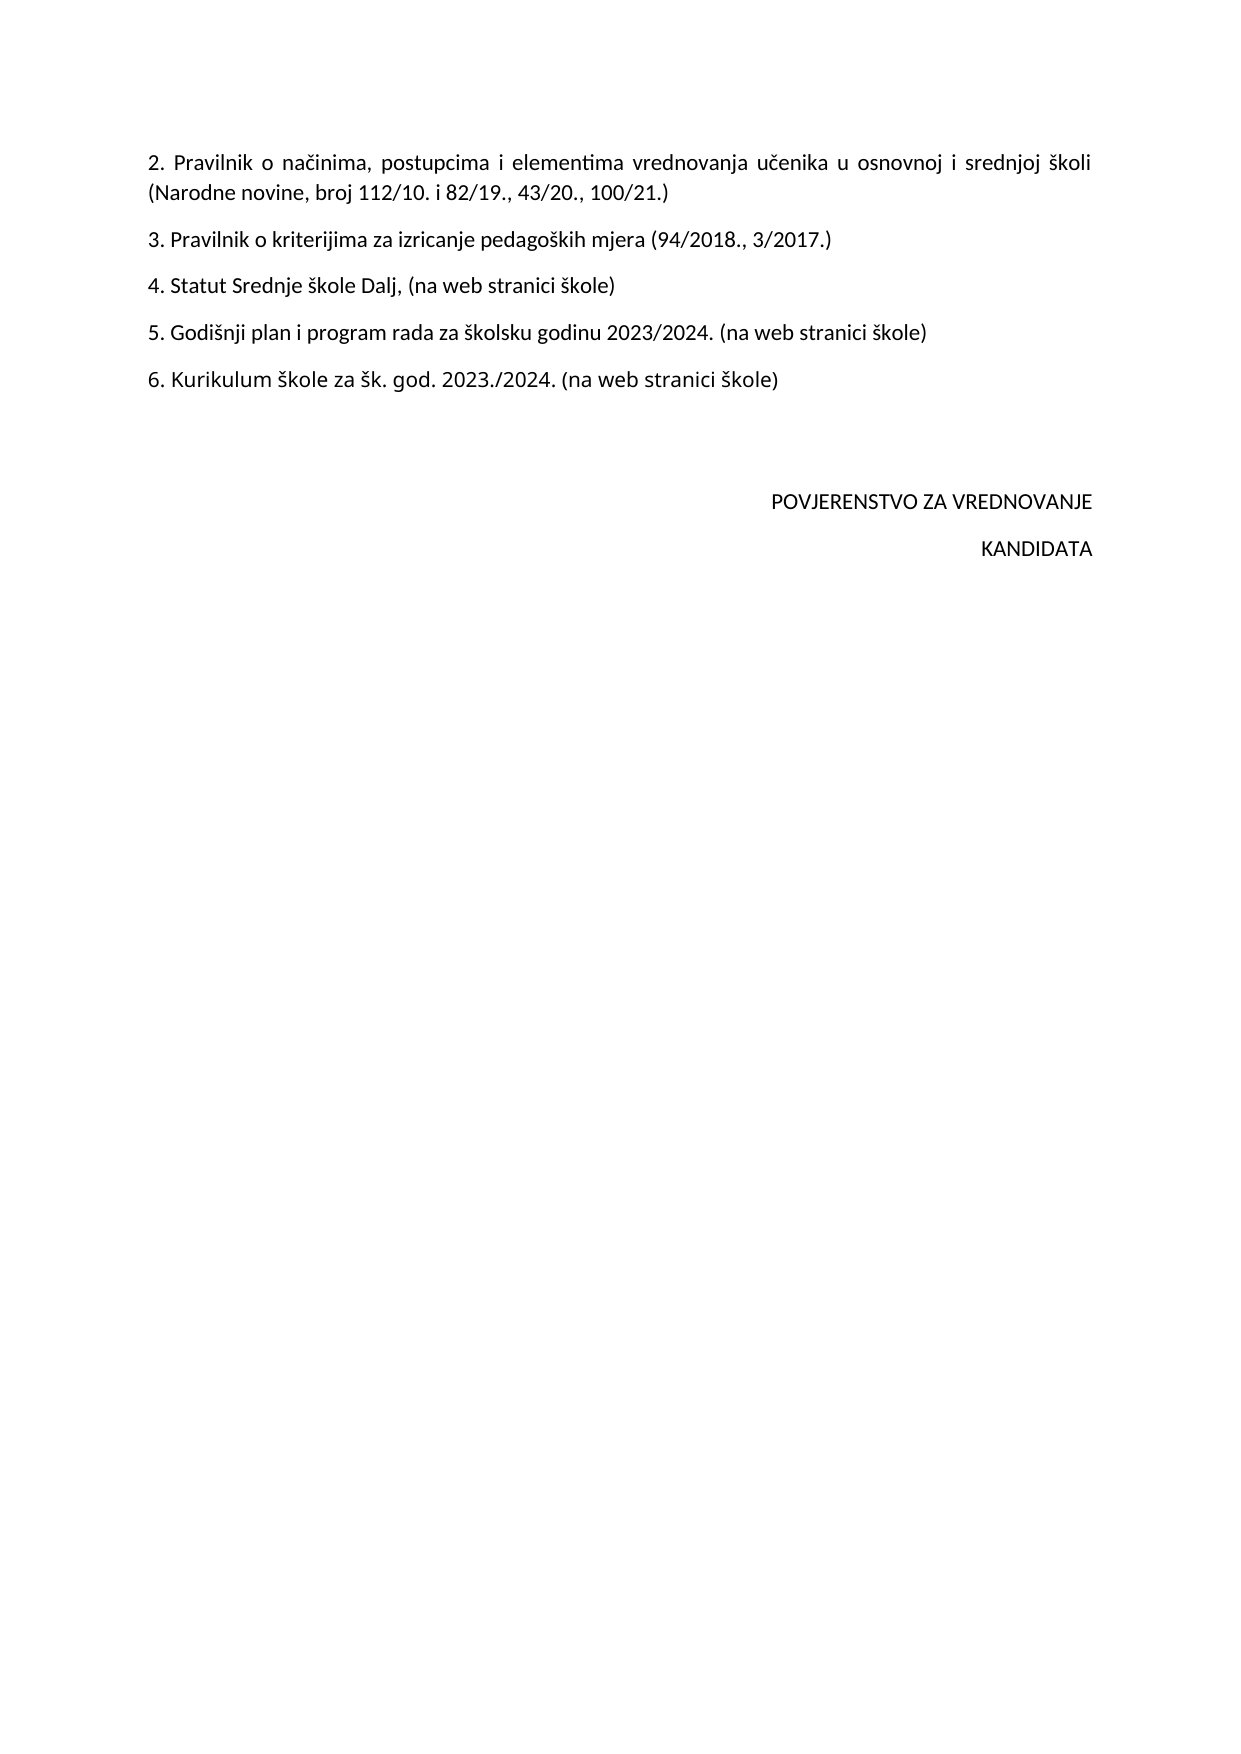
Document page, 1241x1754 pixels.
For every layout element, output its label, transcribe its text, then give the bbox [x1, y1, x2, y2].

text 2. Pravilnik o načinima, postupcima i elementima vrednovanja učenika u osnovnoj i srednjoj školi (Narodne novine, broj 112/10. i 82/19., 43/20., 100/21.) [148, 148, 1093, 206]
text 3. Pravilnik o kriterijima za izricanje pedagoških mjera (94/2018., 3/2017.) [148, 225, 1093, 253]
text 6. Kurikulum škole za šk. god. 2023./2024. (na web stranici škole) [148, 365, 1093, 394]
text 4. Statut Srednje škole Dalj, (na web stranici škole) [148, 272, 1093, 299]
text 5. Godišnji plan i program rada za školsku godinu 2023/2024. (na web stranici škole) [148, 318, 1093, 346]
text KANDIDATA [148, 534, 1093, 562]
text POVJERENSTVO ZA VREDNOVANJE [148, 487, 1093, 516]
